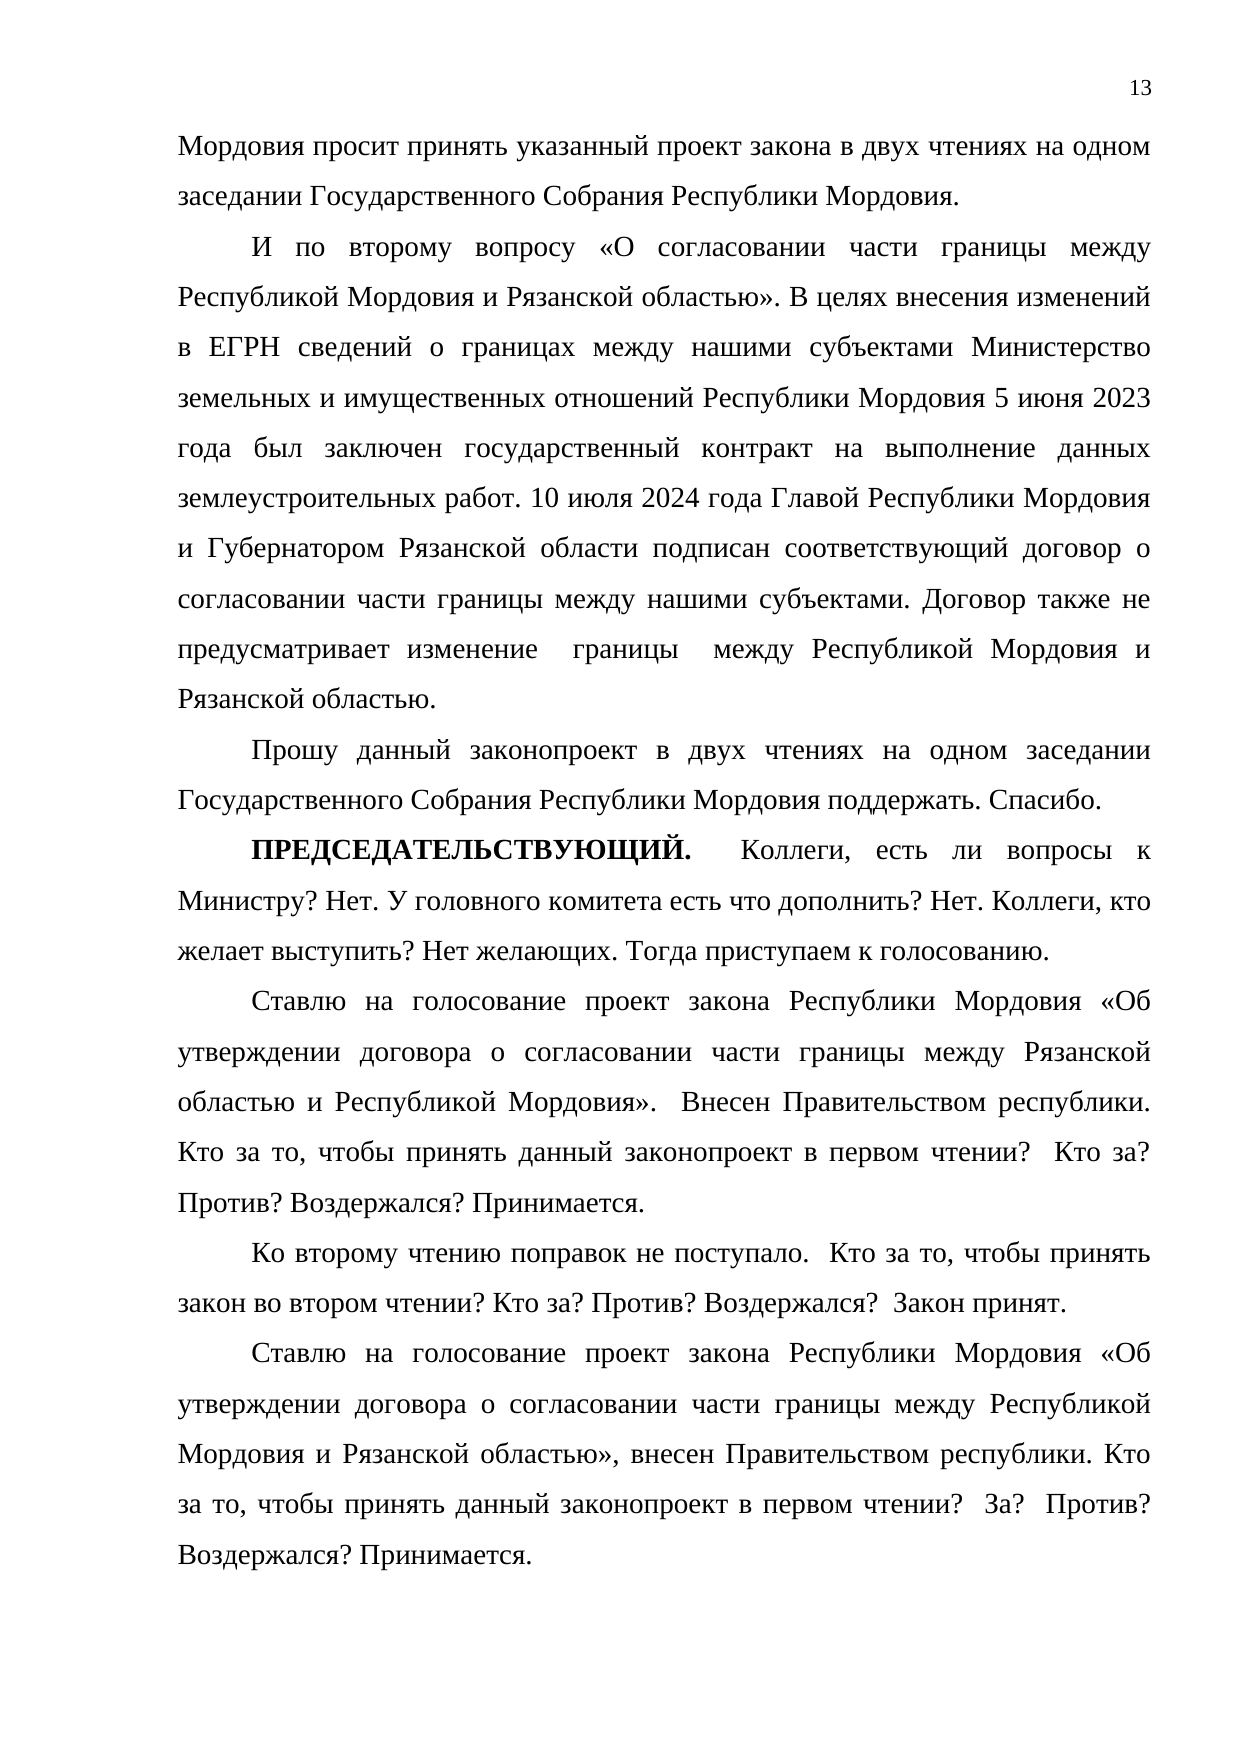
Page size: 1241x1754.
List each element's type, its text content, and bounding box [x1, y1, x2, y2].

text Прошу данный законопроект в двух чтениях на одном заседании Государственного Собрания Республики Мордовия поддержать. Спасибо. [177, 732, 1152, 816]
text Ставлю на голосование проект закона Республики Мордовия «Об утверждении договора о согласовании части границы между Рязанской областью и Республикой Мордовия». Внесен Правительством республики. Кто за то, чтобы принять данный законопроект в первом чтении? Кто за? Против? Воздержался? Принимается. [177, 983, 1152, 1218]
text ПРЕДСЕДАТЕЛЬСТВУЮЩИЙ. Коллеги, есть ли вопросы к Министру? Нет. У головного комитета есть что дополнить? Нет. Коллеги, кто желает выступить? Нет желающих. Тогда приступаем к голосованию. [177, 832, 1152, 967]
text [177, 128, 1152, 212]
text И по второму вопросу «О согласовании части границы между Республикой Мордовия и Рязанской областью». В целях внесения изменений в ЕГРН сведений о границах между нашими субъектами Министерство земельных и имущественных отношений Республики Мордовия 5 июня 2023 года был заключен государственный контракт на выполнение данных землеустроительных работ. 10 июля 2024 года Главой Республики Мордовия и Губернатором Рязанской области подписан соответствующий договор о согласовании части границы между нашими субъектами. Договор также не предусматривает изменение границы между Республикой Мордовия и Рязанской областью. [177, 229, 1152, 715]
text Ставлю на голосование проект закона Республики Мордовия «Об утверждении договора о согласовании части границы между Республикой Мордовия и Рязанской областью», внесен Правительством республики. Кто за то, чтобы принять данный законопроект в первом чтении? За? Против? Воздержался? Принимается. [177, 1336, 1152, 1635]
text Ко второму чтению поправок не поступало. Кто за то, чтобы принять закон во втором чтении? Кто за? Против? Воздержался? Закон принят. [177, 1235, 1152, 1319]
